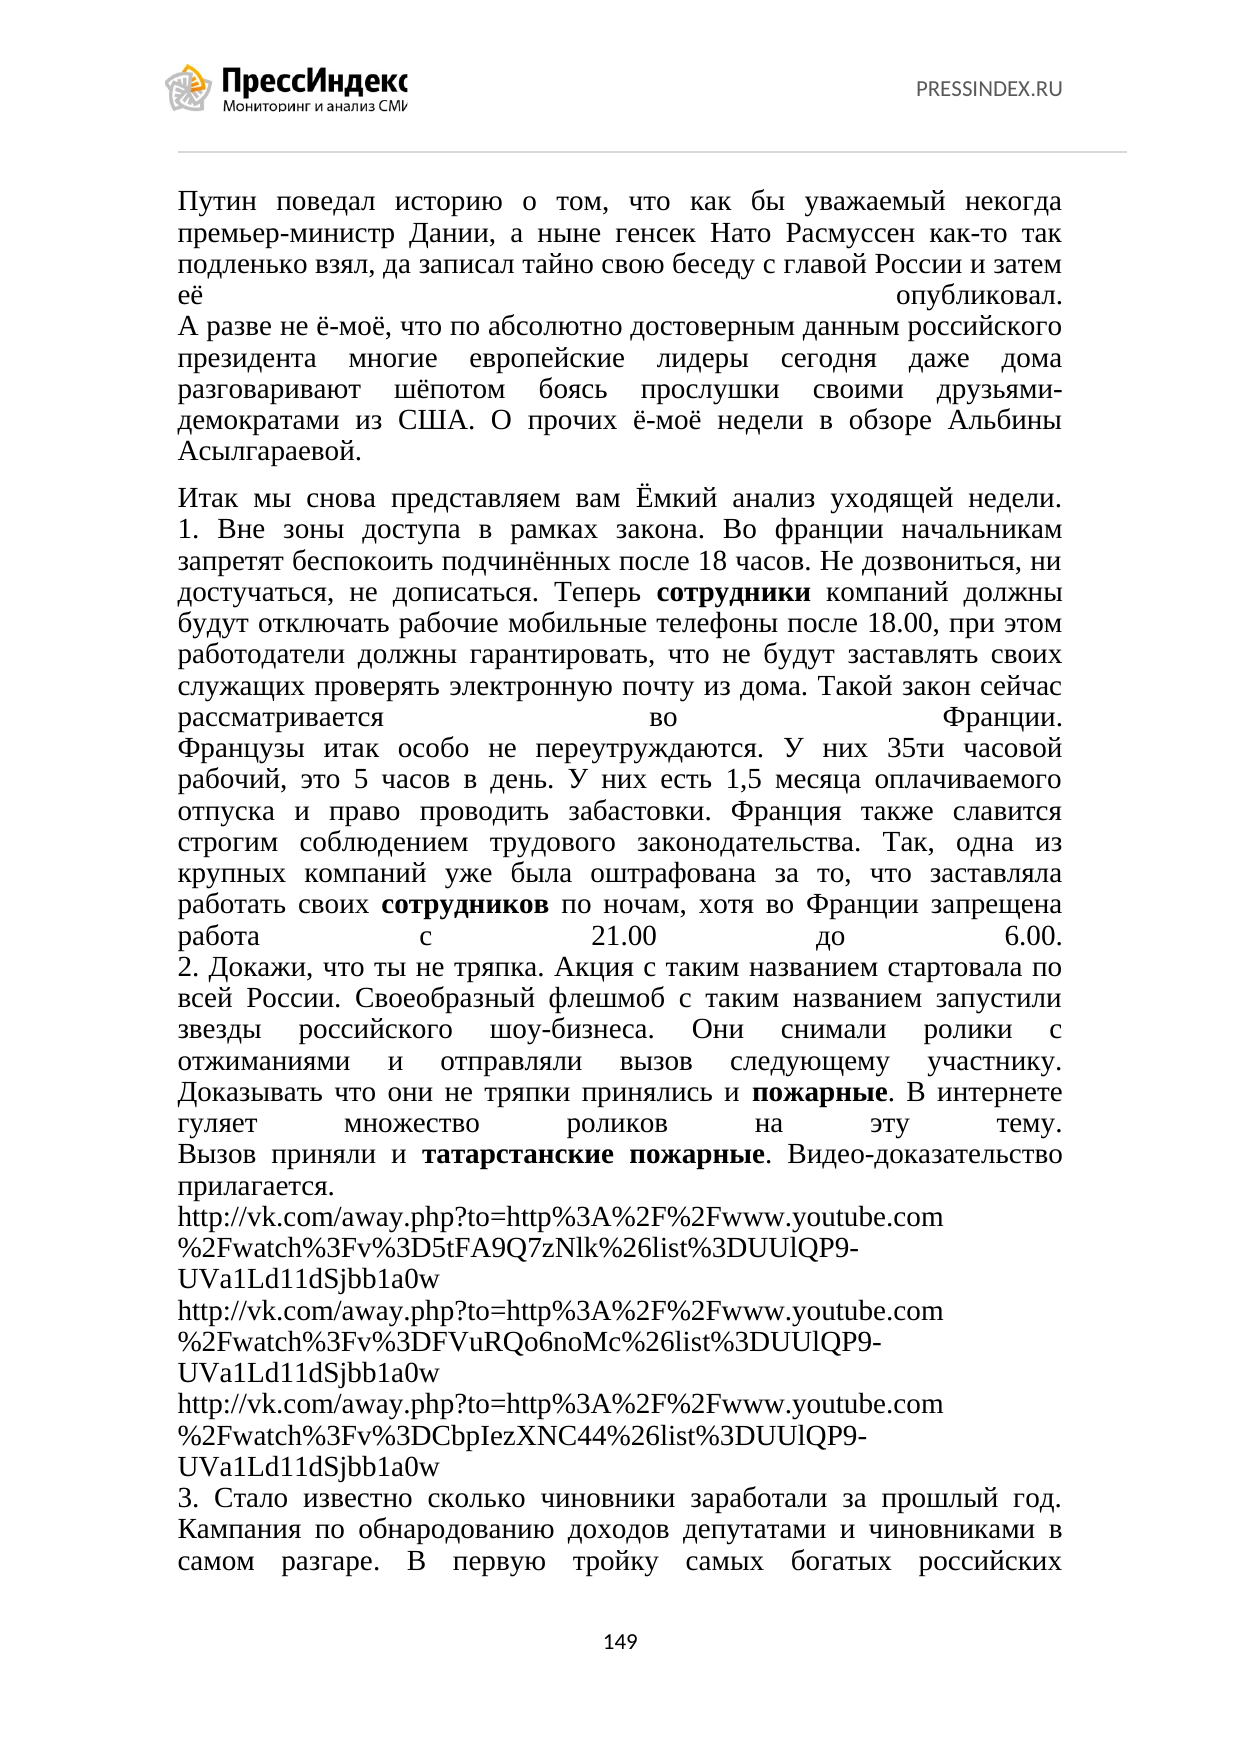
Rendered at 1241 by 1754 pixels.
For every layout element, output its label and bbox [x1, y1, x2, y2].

text [177, 186, 1063, 467]
text [177, 483, 1063, 1576]
picture [163, 64, 408, 111]
